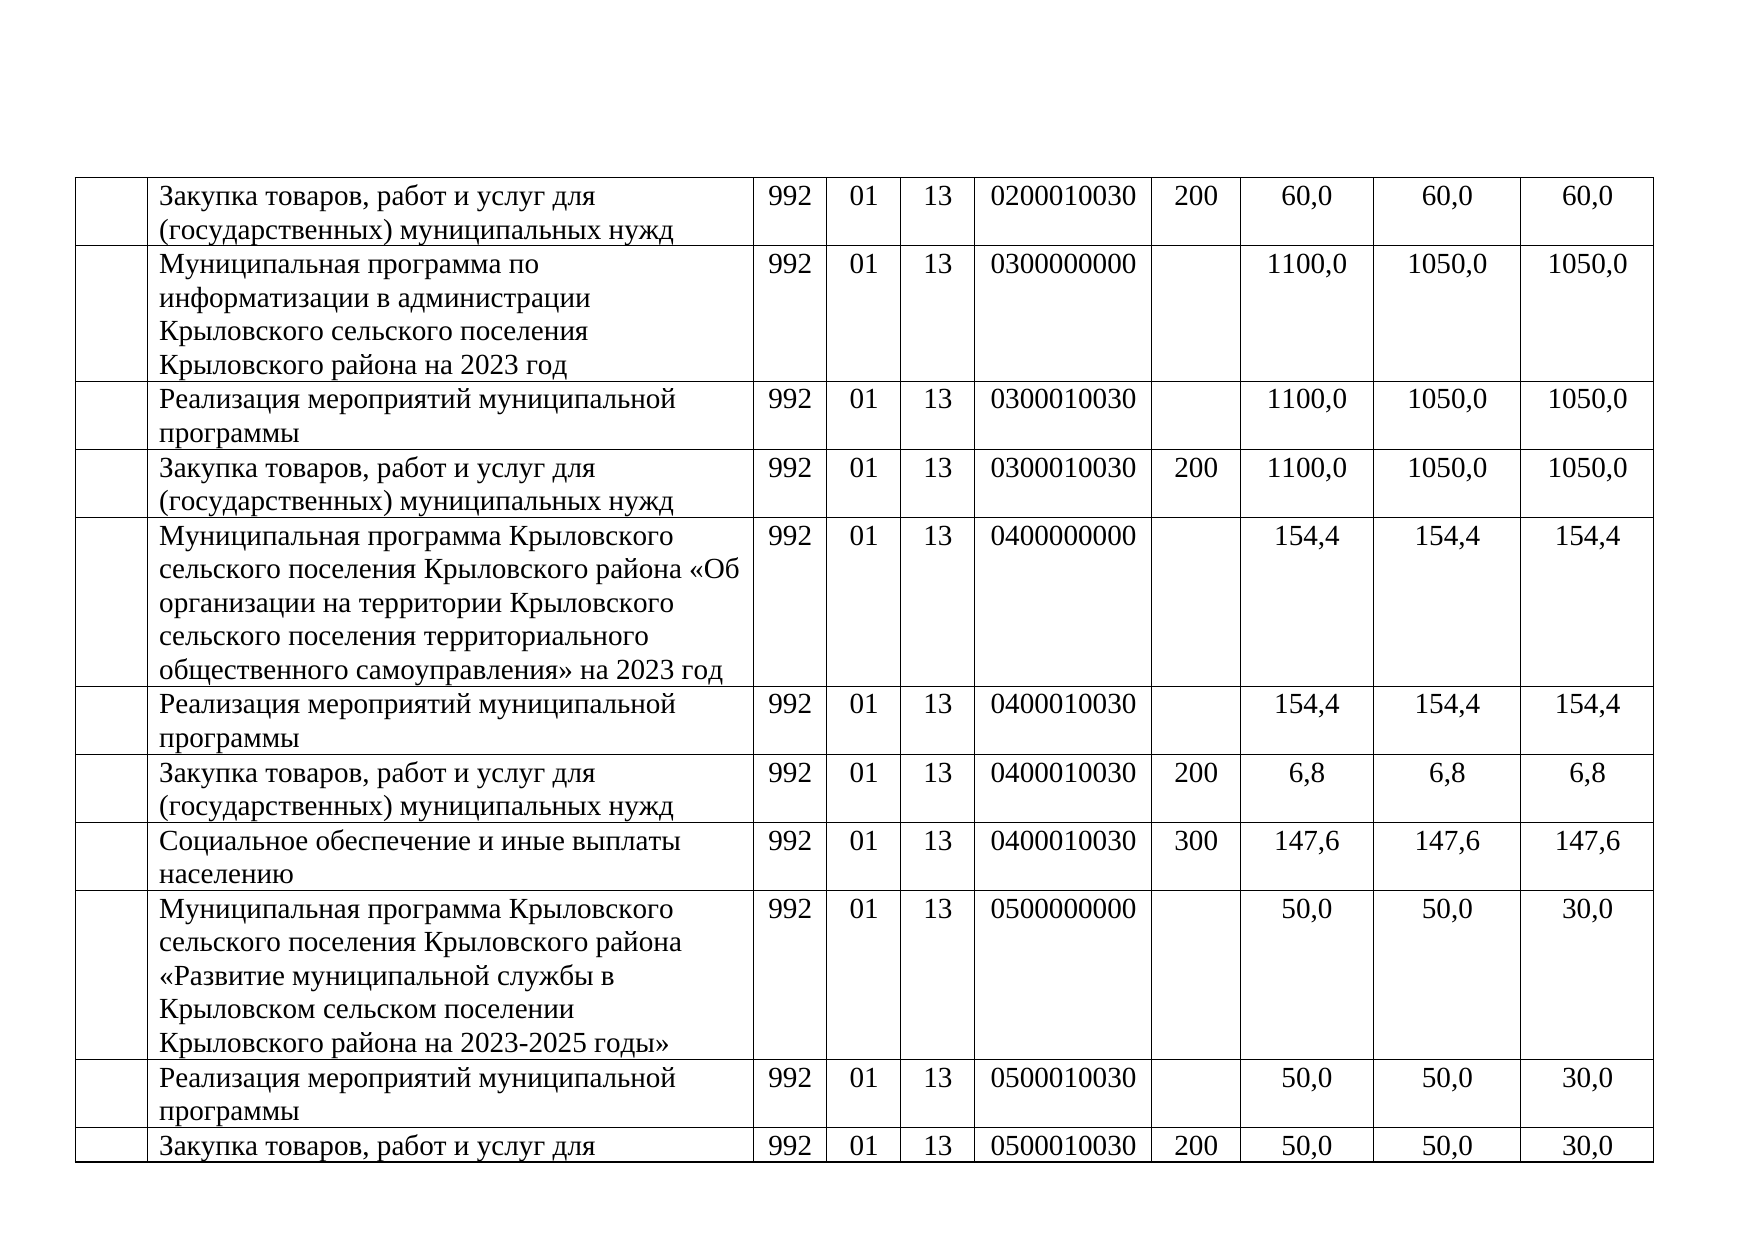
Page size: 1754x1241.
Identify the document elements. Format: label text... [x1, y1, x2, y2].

table_cell 992 [754, 382, 826, 449]
table_cell 0400010030 [975, 823, 1151, 890]
table_cell 60,0 [1521, 178, 1653, 245]
table_cell 154,4 [1374, 687, 1520, 754]
table_cell [1152, 687, 1240, 754]
table_cell 50,0 [1241, 1128, 1373, 1161]
table_cell 01 [827, 518, 900, 686]
table_cell 200 [1152, 450, 1240, 517]
table_cell [76, 1060, 147, 1127]
table_cell 992 [754, 178, 826, 245]
table_cell 992 [754, 1128, 826, 1161]
table_cell Закупка товаров, работ и услуг для (государственных) муниципальных нужд [148, 450, 753, 517]
table_cell 01 [827, 823, 900, 890]
table_cell 992 [754, 823, 826, 890]
table_cell 0200010030 [975, 178, 1151, 245]
table_cell Социальное обеспечение и иные выплаты населению [148, 823, 753, 890]
table_cell [76, 823, 147, 890]
table_cell Муниципальная программа Крыловского сельского поселения Крыловского района «Об организации на территории Крыловского сельского поселения территориального общественного самоуправления» на 2023 год [148, 518, 753, 686]
table_cell 147,6 [1521, 823, 1653, 890]
table_cell [1152, 891, 1240, 1059]
table_cell 13 [901, 687, 974, 754]
table_cell 1050,0 [1521, 450, 1653, 517]
table_cell 147,6 [1374, 823, 1520, 890]
table_cell [76, 518, 147, 686]
table_cell 01 [827, 687, 900, 754]
table_cell [1152, 382, 1240, 449]
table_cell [148, 1128, 753, 1161]
table_cell 50,0 [1374, 1060, 1520, 1127]
table_cell 13 [901, 891, 974, 1059]
table_cell 992 [754, 518, 826, 686]
table_cell 30,0 [1521, 891, 1653, 1059]
table_cell 0300000000 [975, 246, 1151, 381]
table_cell 992 [754, 1060, 826, 1127]
table_cell [76, 178, 147, 245]
table_cell 50,0 [1241, 891, 1373, 1059]
table_cell 147,6 [1241, 823, 1373, 890]
table_cell 13 [901, 246, 974, 381]
table_cell 30,0 [1521, 1128, 1653, 1161]
table_cell 01 [827, 246, 900, 381]
table_cell 50,0 [1374, 891, 1520, 1059]
table_cell 01 [827, 178, 900, 245]
table_cell 13 [901, 518, 974, 686]
table_cell 50,0 [1241, 1060, 1373, 1127]
table_cell 0500010030 [975, 1060, 1151, 1127]
table_cell 992 [754, 687, 826, 754]
table_cell 1100,0 [1241, 450, 1373, 517]
table_cell 200 [1152, 178, 1240, 245]
table_cell 01 [827, 891, 900, 1059]
table_cell 1100,0 [1241, 382, 1373, 449]
table_cell [76, 246, 147, 381]
table_cell Муниципальная программа Крыловского сельского поселения Крыловского района «Развитие муниципальной службы в Крыловском сельском поселении Крыловского района на 2023-2025 годы» [148, 891, 753, 1059]
table_cell Закупка товаров, работ и услуг для (государственных) муниципальных нужд [148, 755, 753, 822]
table_cell 13 [901, 450, 974, 517]
table_cell 60,0 [1374, 178, 1520, 245]
table_cell 0300010030 [975, 450, 1151, 517]
table_cell 50,0 [1374, 1128, 1520, 1161]
table_cell 1050,0 [1521, 382, 1653, 449]
table_cell 992 [754, 755, 826, 822]
table_cell 200 [1152, 1128, 1240, 1161]
table_cell 300 [1152, 823, 1240, 890]
table_cell 1050,0 [1374, 382, 1520, 449]
table_cell 0400010030 [975, 687, 1151, 754]
table_cell [76, 687, 147, 754]
table_cell Реализация мероприятий муниципальной программы [148, 1060, 753, 1127]
table_cell [1152, 518, 1240, 686]
table_cell [76, 1128, 147, 1161]
table_cell 154,4 [1521, 687, 1653, 754]
table_cell 01 [827, 450, 900, 517]
table_cell 30,0 [1521, 1060, 1653, 1127]
table_cell 13 [901, 382, 974, 449]
table_cell 1050,0 [1521, 246, 1653, 381]
table_cell [1152, 246, 1240, 381]
table_cell Реализация мероприятий муниципальной программы [148, 382, 753, 449]
table_cell 13 [901, 755, 974, 822]
table_cell 1050,0 [1374, 450, 1520, 517]
table_cell 154,4 [1521, 518, 1653, 686]
table_cell 60,0 [1241, 178, 1373, 245]
table_cell 0300010030 [975, 382, 1151, 449]
table_cell 13 [901, 178, 974, 245]
table_cell 01 [827, 1128, 900, 1161]
table_cell 13 [901, 1128, 974, 1161]
table_cell 992 [754, 246, 826, 381]
table_cell 6,8 [1374, 755, 1520, 822]
table_cell 992 [754, 891, 826, 1059]
table_cell 13 [901, 1060, 974, 1127]
table_cell Муниципальная программа по информатизации в администрации Крыловского сельского поселения Крыловского района на 2023 год [148, 246, 753, 381]
table_cell 154,4 [1241, 518, 1373, 686]
table_cell 6,8 [1241, 755, 1373, 822]
table_cell [76, 450, 147, 517]
table_cell 200 [1152, 755, 1240, 822]
table_cell Реализация мероприятий муниципальной программы [148, 687, 753, 754]
table_cell [76, 382, 147, 449]
table_cell 0500010030 [975, 1128, 1151, 1161]
table_cell 1050,0 [1374, 246, 1520, 381]
table_cell [76, 755, 147, 822]
table_cell 0400010030 [975, 755, 1151, 822]
table_cell 01 [827, 1060, 900, 1127]
table_cell 01 [827, 382, 900, 449]
table_cell [1152, 1060, 1240, 1127]
table_cell 992 [754, 450, 826, 517]
table_cell 01 [827, 755, 900, 822]
table_cell [76, 891, 147, 1059]
table_cell 0500000000 [975, 891, 1151, 1059]
table_cell Закупка товаров, работ и услуг для (государственных) муниципальных нужд [148, 178, 753, 245]
table_cell 154,4 [1241, 687, 1373, 754]
table_cell 13 [901, 823, 974, 890]
table_cell 1100,0 [1241, 246, 1373, 381]
table_cell 6,8 [1521, 755, 1653, 822]
table_cell 0400000000 [975, 518, 1151, 686]
table_cell 154,4 [1374, 518, 1520, 686]
